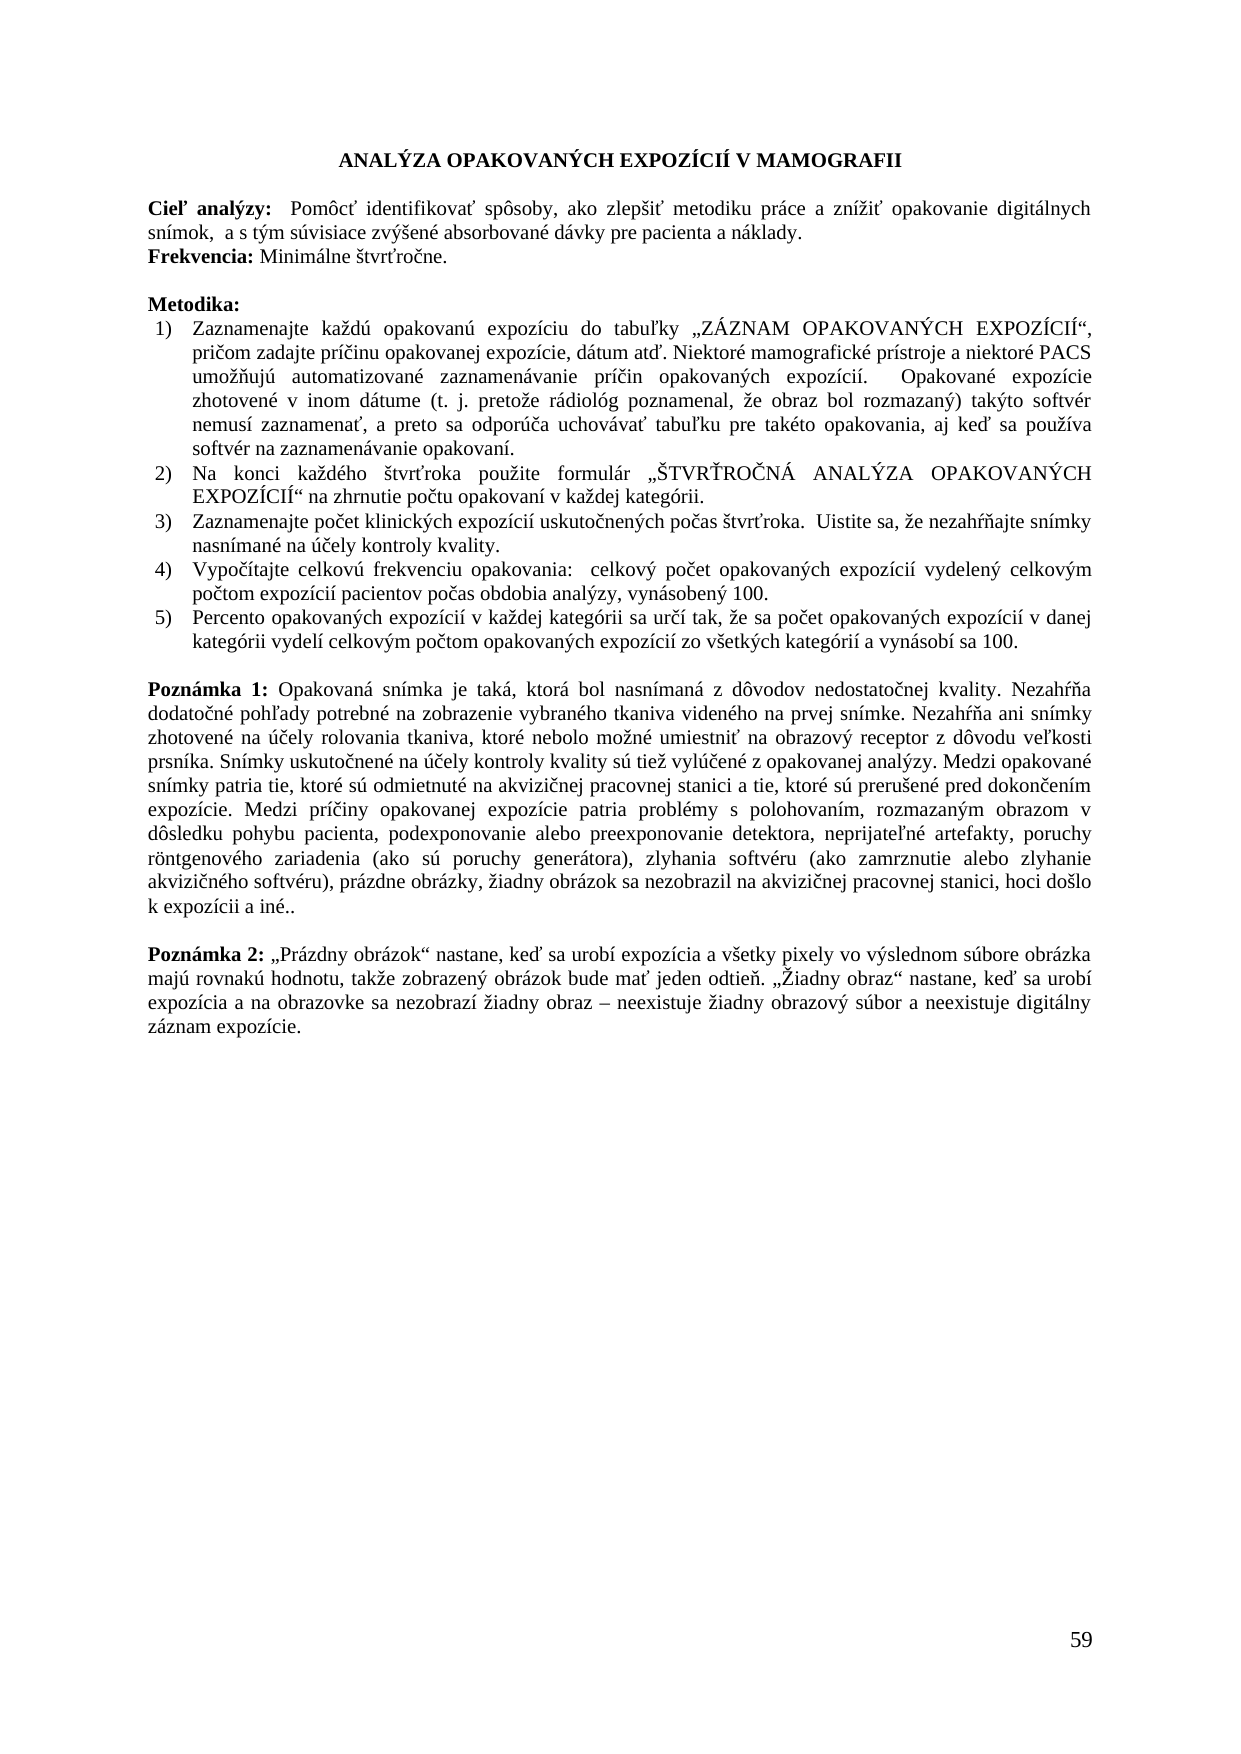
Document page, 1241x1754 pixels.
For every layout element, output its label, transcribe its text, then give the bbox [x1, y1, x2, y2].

list Vypočítajte celkovú frekvenciu opakovania: celkový počet opakovaných expozícií vydelený celkovým počtom expozícií pacientov počas obdobia analýzy, vynásobený 100. [154, 557, 1093, 605]
text Poznámka 1: Opakovaná snímka je taká, ktorá bol nasnímaná z dôvodov nedostatočnej kvality. Nezahŕňa dodatočné pohľady potrebné na zobrazenie vybraného tkaniva videného na prvej snímke. Nezahŕňa ani snímky zhotovené na účely rolovania tkaniva, ktoré nebolo možné umiestniť na obrazový receptor z dôvodu veľkosti prsníka. Snímky uskutočnené na účely kontroly kvality sú tiež vylúčené z opakovanej analýzy. Medzi opakované snímky patria tie, ktoré sú odmietnuté na akvizičnej pracovnej stanici a tie, ktoré sú prerušené pred dokončením expozície. Medzi príčiny opakovanej expozície patria problémy s polohovaním, rozmazaným obrazom v dôsledku pohybu pacienta, podexponovanie alebo preexponovanie detektora, neprijateľné artefakty, poruchy röntgenového zariadenia (ako sú poruchy generátora), zlyhania softvéru (ako zamrznutie alebo zlyhanie akvizičného softvéru), prázdne obrázky, žiadny obrázok sa nezobrazil na akvizičnej pracovnej stanici, hoci došlo k expozícii a iné.. [148, 677, 1093, 918]
list Zaznamenajte počet klinických expozícií uskutočnených počas štvrťroka. Uistite sa, že nezahŕňajte snímky nasnímané na účely kontroly kvality. [154, 508, 1093, 557]
text Metodika: [148, 292, 1093, 316]
list Na konci každého štvrťroka použite formulár „ŠTVRŤROČNÁ ANALÝZA OPAKOVANÝCH EXPOZÍCIÍ“ na zhrnutie počtu opakovaní v každej kategórii. [154, 460, 1093, 508]
text Frekvencia: Minimálne štvrťročne. [148, 244, 1093, 268]
list Zaznamenajte každú opakovanú expozíciu do tabuľky „ZÁZNAM OPAKOVANÝCH EXPOZÍCIÍ“, pričom zadajte príčinu opakovanej expozície, dátum atď. Niektoré mamografické prístroje a niektoré PACS umožňujú automatizované zaznamenávanie príčin opakovaných expozícií. Opakované expozície zhotovené v inom dátume (t. j. pretože rádiológ poznamenal, že obraz bol rozmazaný) takýto softvér nemusí zaznamenať, a preto sa odporúča uchovávať tabuľku pre takéto opakovania, aj keď sa používa softvér na zaznamenávanie opakovaní. [154, 316, 1093, 460]
list Percento opakovaných expozícií v každej kategórii sa určí tak, že sa počet opakovaných expozícií v danej kategórii vydelí celkovým počtom opakovaných expozícií zo všetkých kategórií a vynásobí sa 100. [154, 605, 1093, 653]
text Poznámka 2: „Prázdny obrázok“ nastane, keď sa urobí expozícia a všetky pixely vo výslednom súbore obrázka majú rovnakú hodnotu, takže zobrazený obrázok bude mať jeden odtieň. „Žiadny obraz“ nastane, keď sa urobí expozícia a na obrazovke sa nezobrazí žiadny obraz – neexistuje žiadny obrazový súbor a neexistuje digitálny záznam expozície. [148, 942, 1093, 1038]
text ANALÝZA OPAKOVANÝCH EXPOZÍCIÍ V MAMOGRAFII [148, 148, 1093, 172]
text Cieľ analýzy: Pomôcť identifikovať spôsoby, ako zlepšiť metodiku práce a znížiť opakovanie digitálnych snímok, a s tým súvisiace zvýšené absorbované dávky pre pacienta a náklady. [148, 196, 1093, 244]
